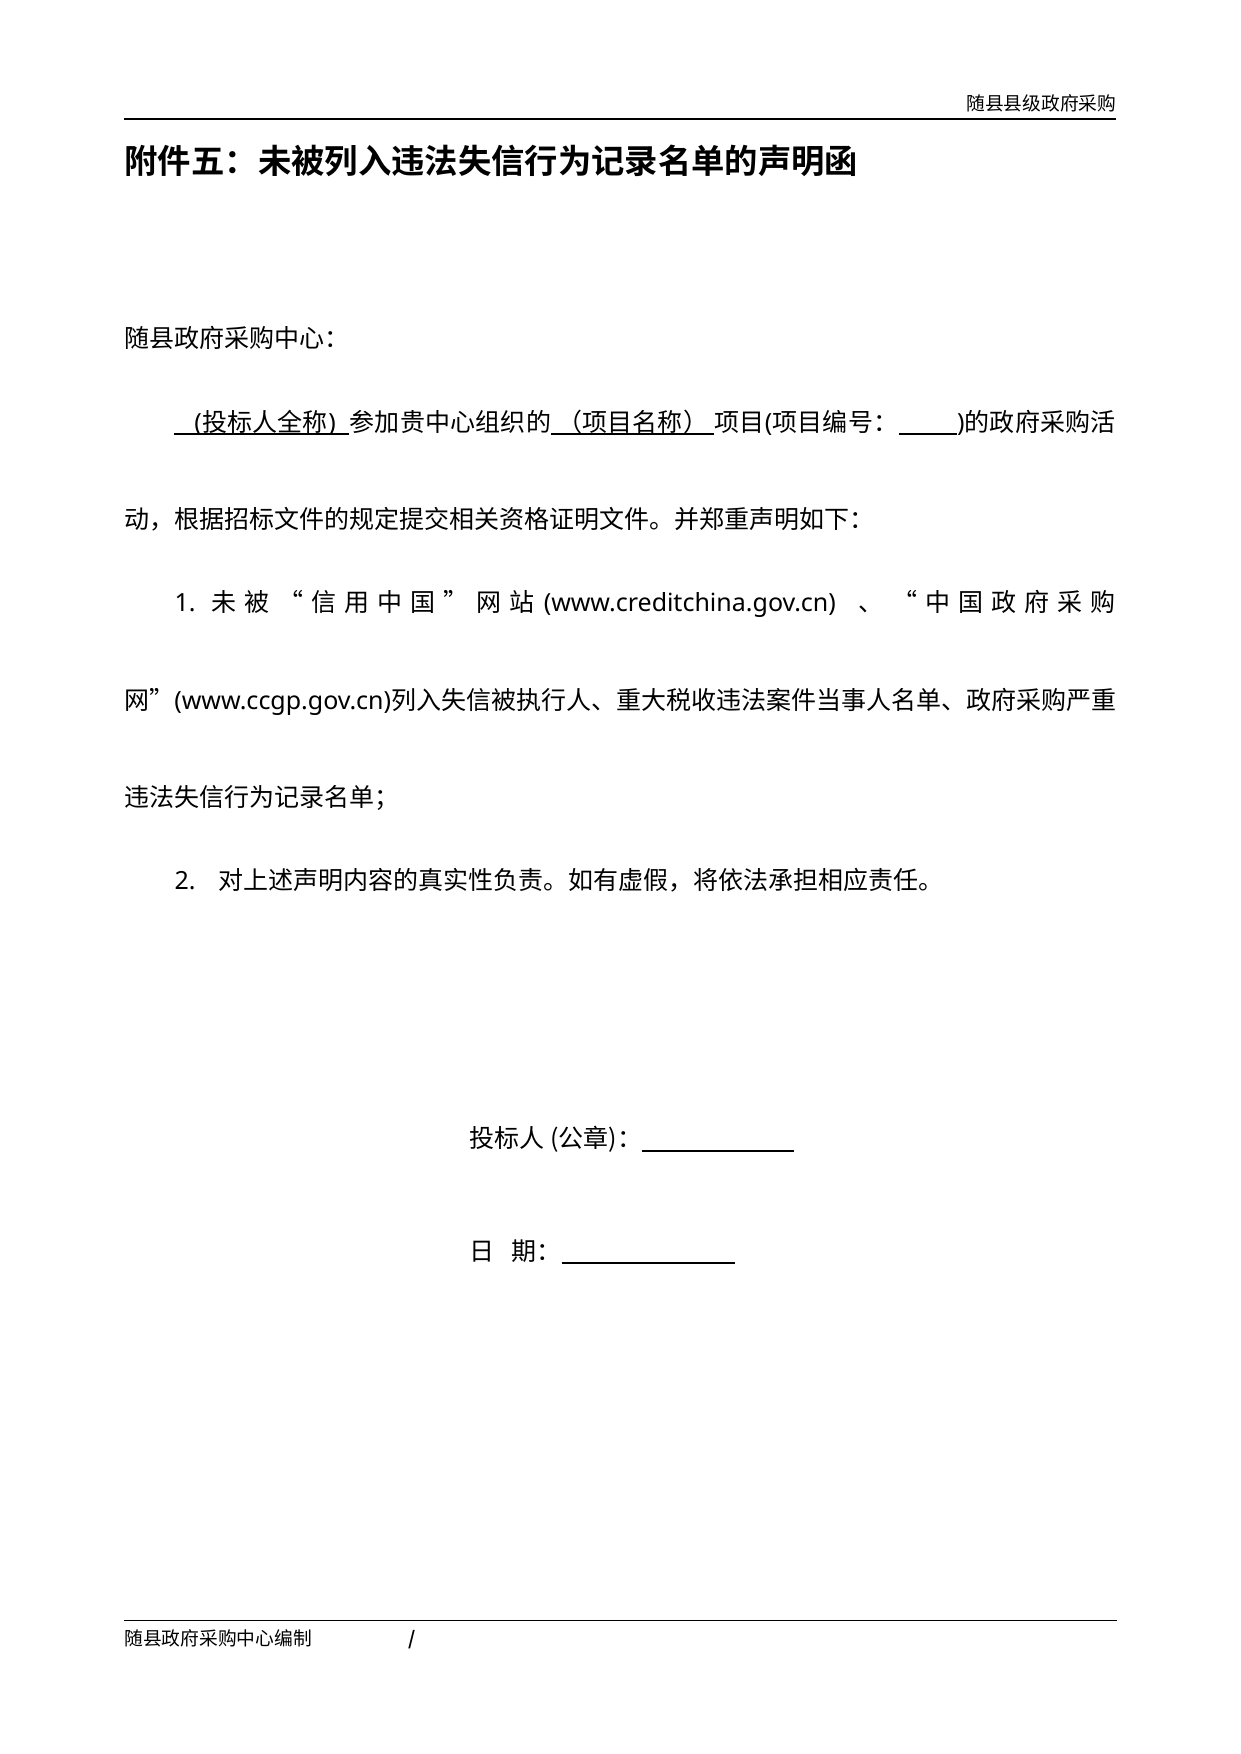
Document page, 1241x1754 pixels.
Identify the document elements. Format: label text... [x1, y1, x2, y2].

subtitle 未被列入违法失信行为记录名单的声明函 [124, 127, 1116, 192]
text (投标人全称) 参加贵中心组织的 （项目名称） 项目(项目编号： )的政府采购活动，根据招标文件的规定提交相关资格证明文件。并郑重声明如下： [124, 388, 1116, 550]
text 随县政府采购中心： [124, 304, 1116, 369]
text 日 期： [124, 1217, 1116, 1282]
list 对上述声明内容的真实性负责。如有虚假，将依法承担相应责任。 [174, 846, 1116, 911]
list 未被“信用中国”网站(www.creditchina.gov.cn) 、“中国政府采购网”(www.ccgp.gov.cn)列入失信被执行人、重大税收违法案件当事人名单、政府采购严重违法失信行为记录名单； [124, 568, 1116, 828]
text 投标人 (公章)： [124, 1104, 1116, 1169]
